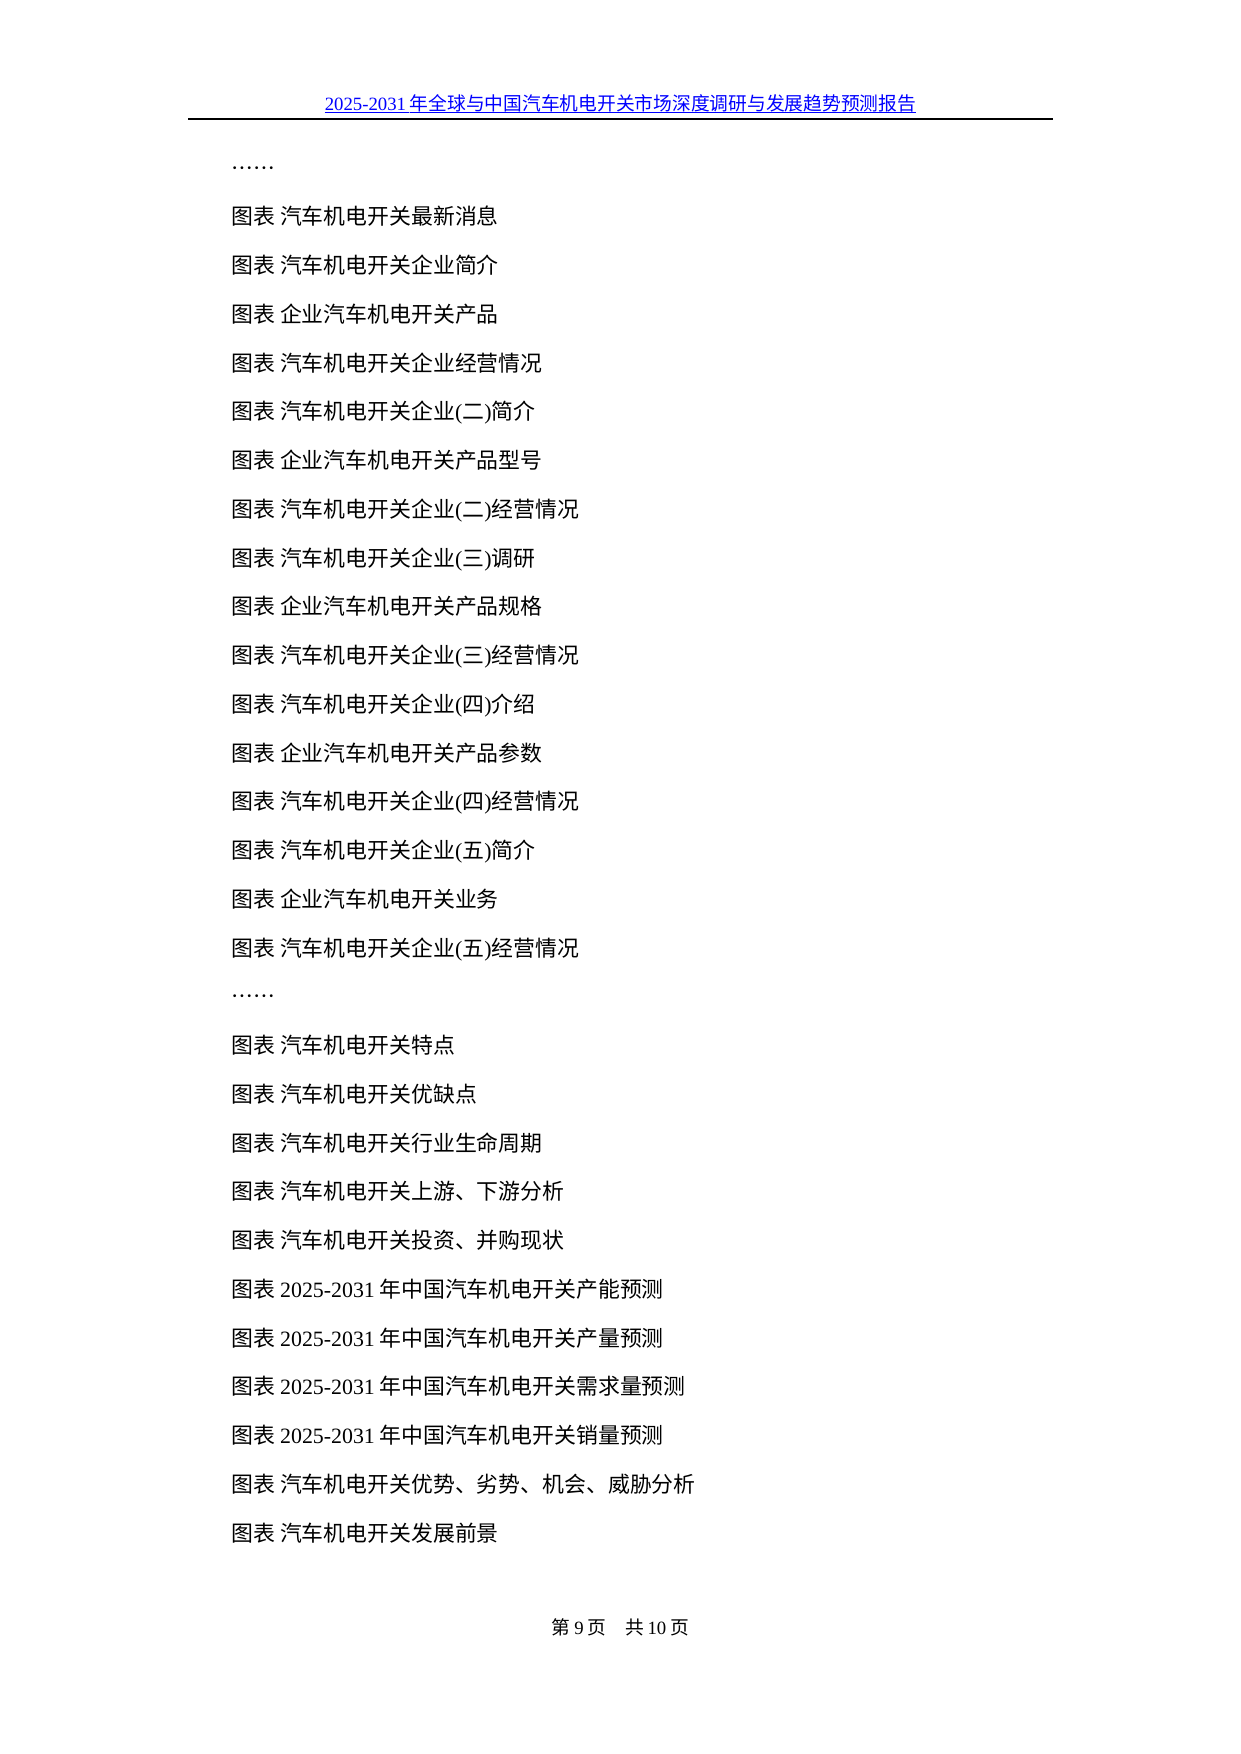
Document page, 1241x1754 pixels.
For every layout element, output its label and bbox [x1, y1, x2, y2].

text [187, 150, 1053, 1548]
